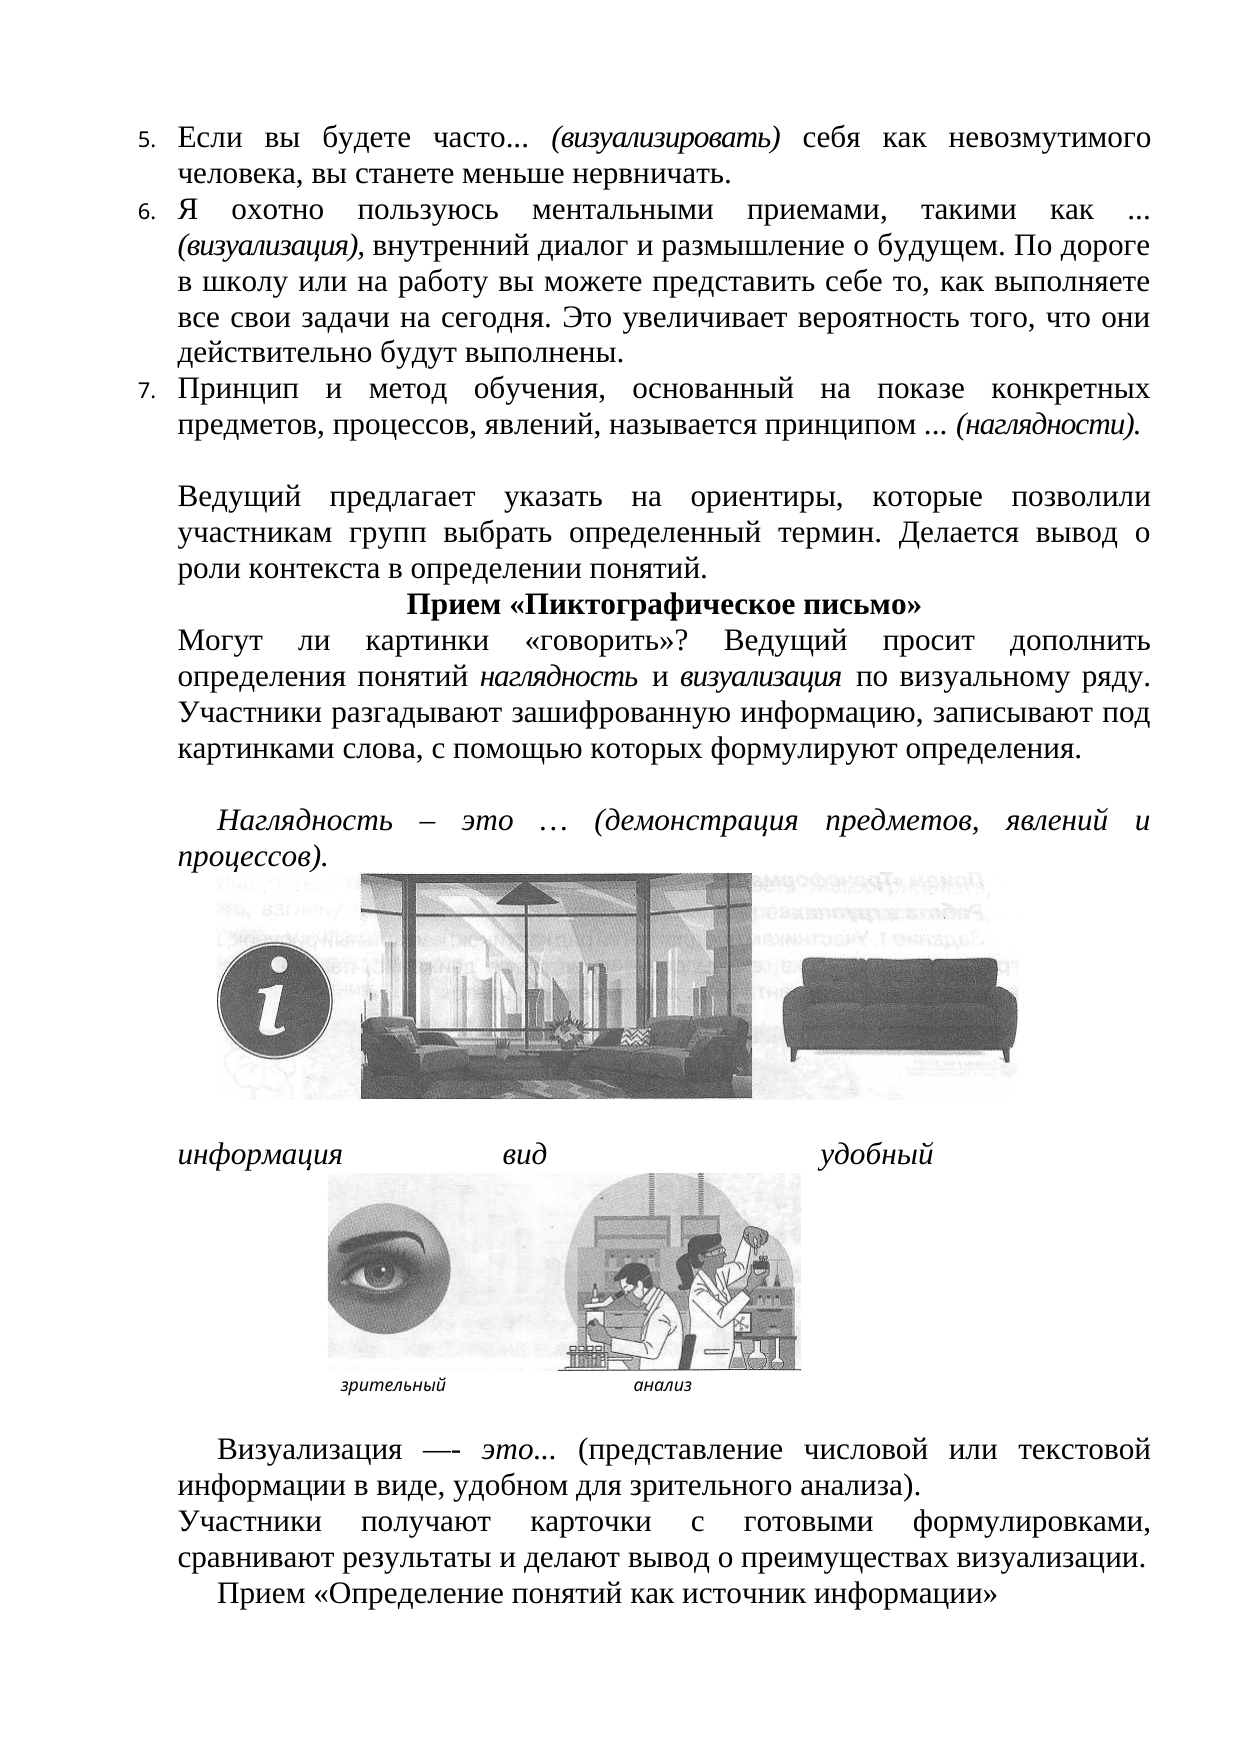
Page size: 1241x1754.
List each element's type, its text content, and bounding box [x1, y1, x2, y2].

text Прием «Определение понятий как источник информации» [177, 1574, 1152, 1610]
list Если вы будете часто... (визуализировать) себя как невозмутимого человека, вы станете меньше нервничать. [138, 118, 1152, 190]
list Я охотно пользуюсь ментальными приемами, такими как ... (визуализация), внутренний диалог и размышление о будущем. По дороге в школу или на работу вы можете представить себе то, как выполняете все свои задачи на сегодня. Это увеличивает вероятность того, что они действительно будут выполнены. [138, 190, 1152, 370]
list Принцип и метод обучения, основанный на показе конкретных предметов, процессов, явлений, называется принципом ... (наглядности). [138, 370, 1152, 442]
text Могут ли картинки «говорить»? Ведущий просит дополнить определения понятий наглядность и визуализация по визуальному ряду. Участники разгадывают зашифрованную информацию, записывают под картинками слова, с помощью которых формулируют определения. [177, 621, 1152, 765]
picture [327, 1173, 801, 1371]
text Прием «Пиктографическое письмо» [177, 585, 1152, 621]
text Участники получают карточки с готовыми формулировками, сравнивают результаты и делают вывод о преимуществах визуализации. [177, 1502, 1152, 1574]
text Наглядность – это … (демонстрация предметов, явлений и процессов). [177, 801, 1152, 873]
picture [216, 872, 1019, 1100]
text Визуализация —- это... (представление числовой или текстовой информации в виде, удобном для зрительного анализа). [177, 1431, 1152, 1502]
text Ведущий предлагает указать на ориентиры, которые позволили участникам групп выбрать определенный термин. Делается вывод о роли контекста в определении понятий. [177, 477, 1152, 585]
text информация вид удобный [177, 1135, 1152, 1171]
